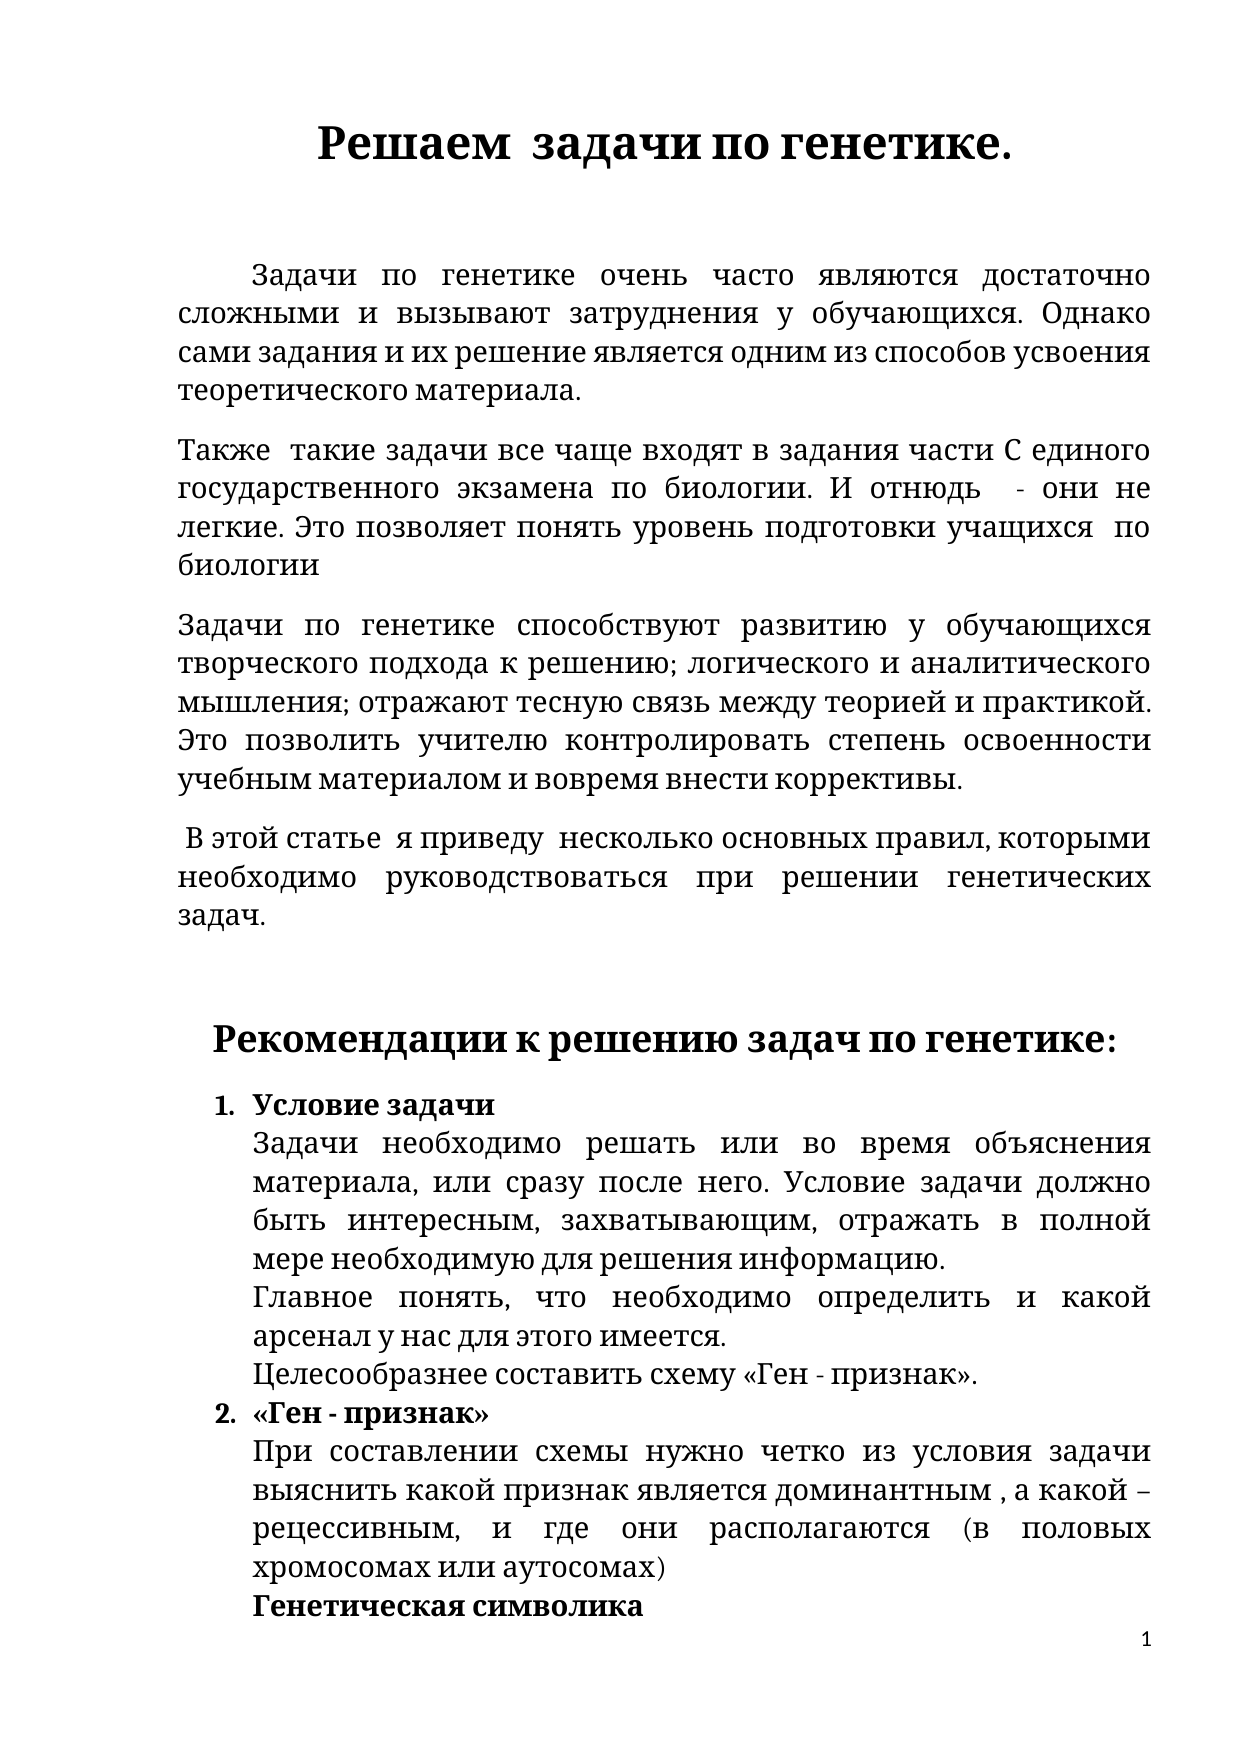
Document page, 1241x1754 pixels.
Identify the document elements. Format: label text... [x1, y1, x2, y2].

list Главное понять, что необходимо определить и какой арсенал у нас для этого имеется. [252, 1281, 1152, 1353]
list «Ген - признак» [215, 1397, 1152, 1431]
text Задачи по генетике способствуют развитию у обучающихся творческого подхода к решению; логического и аналитического мышления; отражают тесную связь между теорией и практикой. Это позволить учителю контролировать степень освоенности учебным материалом и вовремя внести коррективы. [177, 609, 1152, 797]
text Решаем задачи по генетике. [177, 118, 1152, 171]
list Целесообразнее составить схему «Ген - признак». [252, 1358, 1152, 1392]
text Также такие задачи все чаще входят в задания части С единого государственного экзамена по биологии. И отнюдь - они не легкие. Это позволяет понять уровень подготовки учащихся по биологии [177, 434, 1152, 583]
list Задачи необходимо решать или во время объяснения материала, или сразу после него. Условие задачи должно быть интересным, захватывающим, отражать в полной мере необходимую для решения информацию. [252, 1127, 1152, 1276]
list При составлении схемы нужно четко из условия задачи выяснить какой признак является доминантным , а какой – рецессивным, и где они располагаются (в половых хромосомах или аутосомах) [252, 1436, 1152, 1585]
list Генетическая символика [252, 1590, 1152, 1623]
text Рекомендации к решению задач по генетике: [177, 1018, 1152, 1061]
list Условие задачи [215, 1089, 1152, 1122]
text Задачи по генетике очень часто являются достаточно сложными и вызывают затруднения у обучающихся. Однако сами задания и их решение является одним из способов усвоения теоретического материала. [177, 259, 1152, 408]
text В этой статье я приведу несколько основных правил, которыми необходимо руководствоваться при решении генетических задач. [177, 822, 1152, 933]
